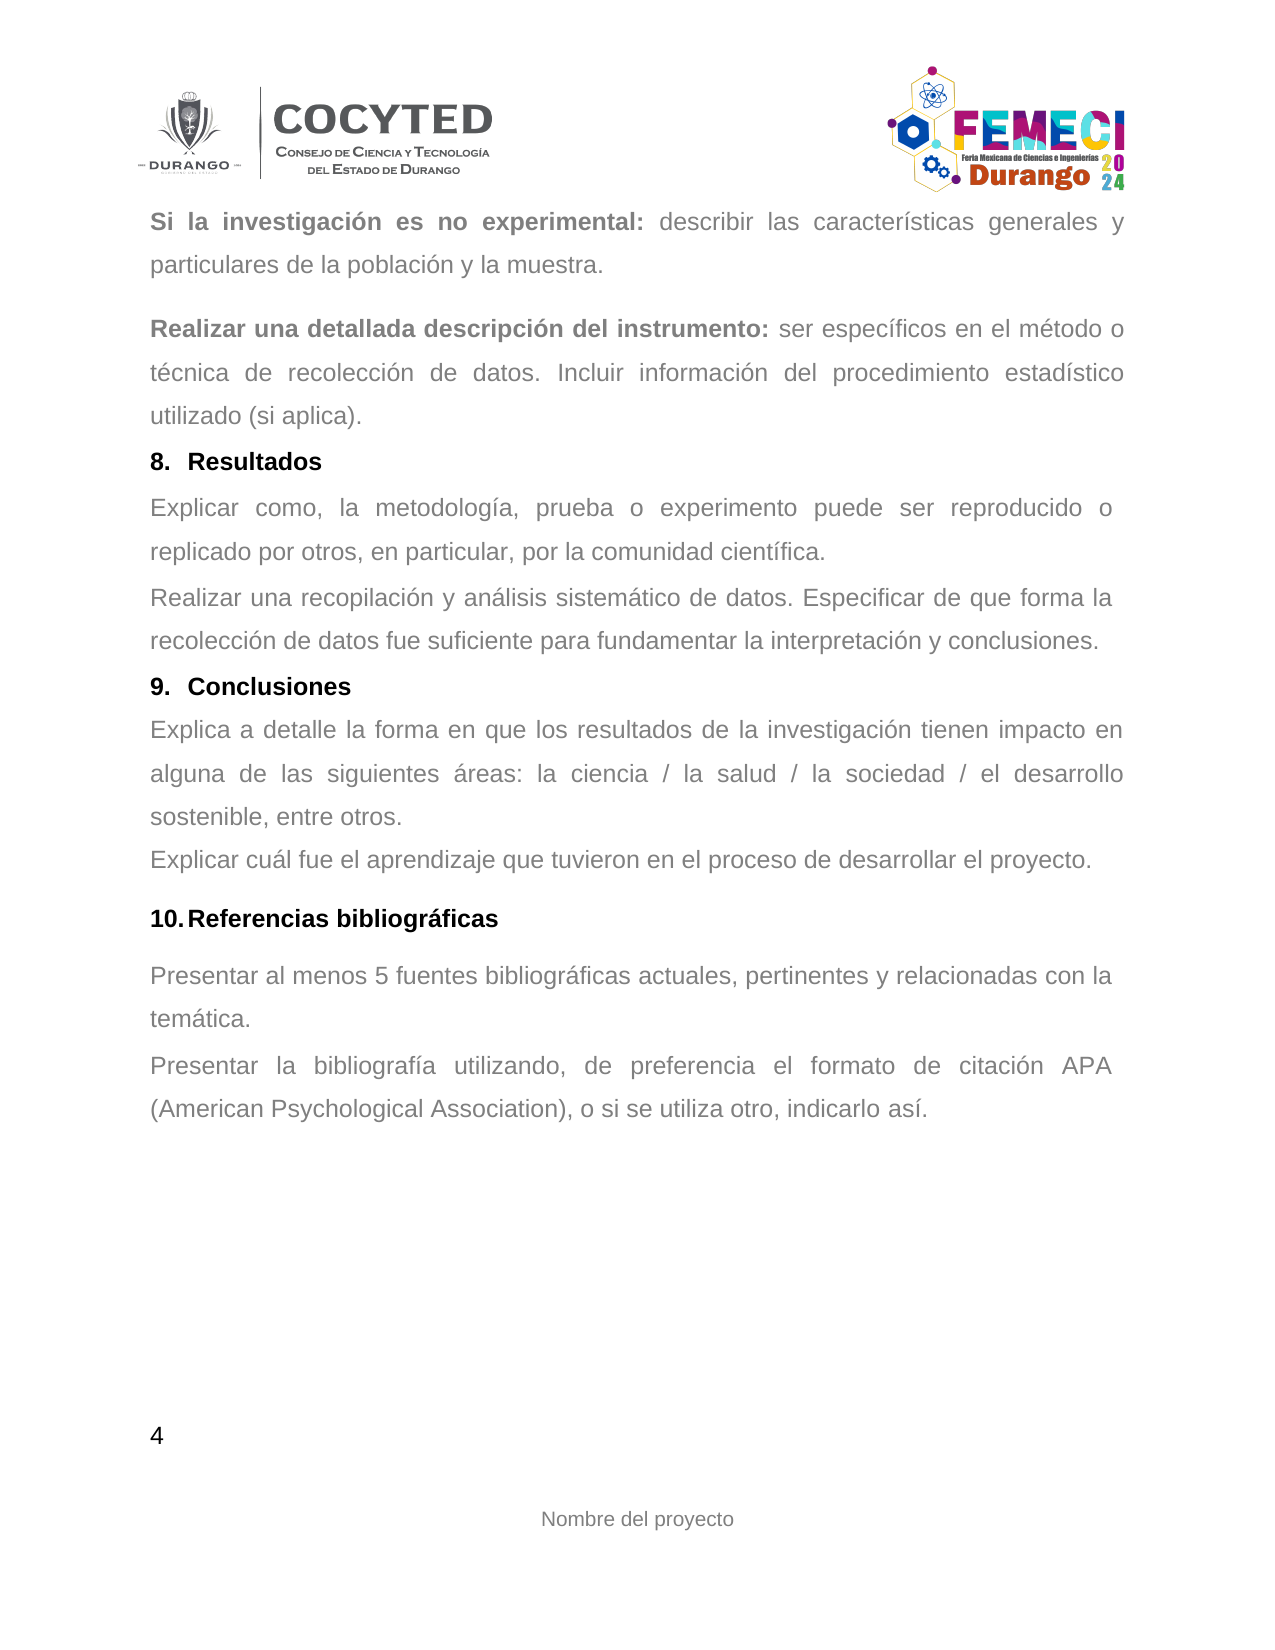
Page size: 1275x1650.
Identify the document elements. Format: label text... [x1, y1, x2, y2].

picture [881, 58, 1138, 205]
text Realizar una recopilación y análisis sistemático de datos. Especificar de que forma la recolección de datos fue suficiente para fundamentar la interpretación y conclusiones. [150, 583, 1114, 655]
subtitle Si la investigación es no experimental: describir las características generales y particulares de la población y la muestra. [112, 207, 1125, 279]
text Presentar al menos 5 fuentes bibliográficas actuales, pertinentes y relacionadas con la temática. [150, 961, 1114, 1033]
subtitle Referencias bibliográficas [150, 904, 1125, 932]
picture [132, 76, 497, 194]
text Explicar cuál fue el aprendizaje que tuvieron en el proceso de desarrollar el proyecto. [150, 845, 1125, 874]
text Presentar la bibliografía utilizando, de preferencia el formato de citación APA (American Psychological Association), o si se utiliza otro, indicarlo así. [150, 1051, 1114, 1123]
list Conclusiones [150, 672, 1114, 701]
text Explicar como, la metodología, prueba o experimento puede ser reproducido o replicado por otros, en particular, por la comunidad científica. [150, 493, 1114, 565]
list Resultados [150, 447, 1114, 476]
text Explica a detalle la forma en que los resultados de la investigación tienen impacto en alguna de las siguientes áreas: la ciencia / la salud / la sociedad / el desarrollo sostenible, entre otros. [150, 716, 1125, 831]
subtitle Realizar una detallada descripción del instrumento: ser específicos en el método o técnica de recolección de datos. Incluir información del procedimiento estadístico utilizado (si aplica). [112, 314, 1125, 429]
